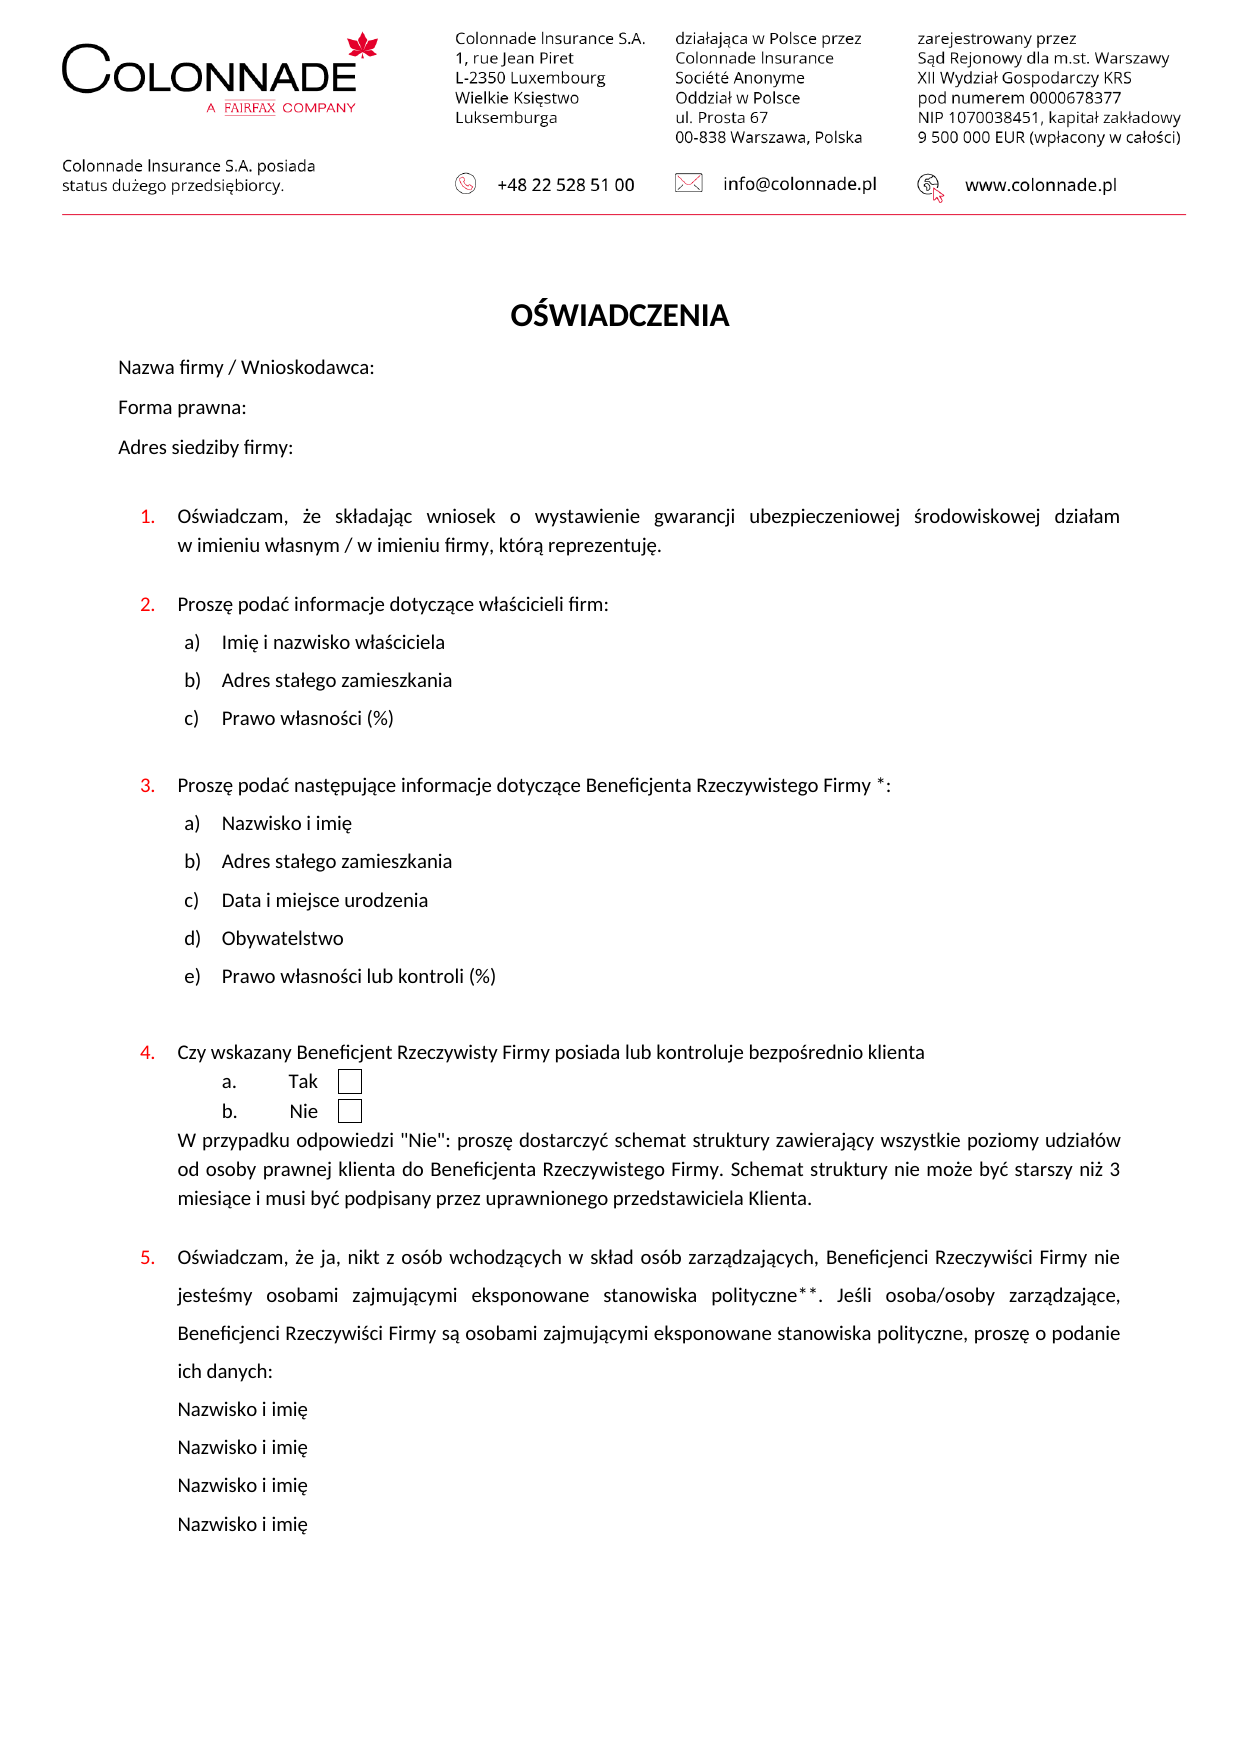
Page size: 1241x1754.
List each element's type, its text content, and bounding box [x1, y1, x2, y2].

list a. Tak [222, 1068, 1122, 1094]
list Proszę podać następujące informacje dotyczące Beneficjenta Rzeczywistego Firmy *: [140, 772, 1122, 798]
list Adres stałego zamieszkania [184, 667, 1122, 692]
text Nazwa firmy / Wnioskodawca: [118, 354, 1122, 380]
list Oświadczam, że składając wniosek o wystawienie gwarancji ubezpieczeniowej środowiskowej działam w imieniu własnym / w imieniu firmy, którą reprezentuję. [140, 503, 1122, 558]
text OŚWIADCZENIA [118, 294, 1122, 334]
list Obywatelstwo [184, 925, 1122, 950]
list Nazwisko i imię [177, 1511, 1122, 1536]
list Adres stałego zamieszkania [184, 849, 1122, 874]
list Oświadczam, że ja, nikt z osób wchodzących w skład osób zarządzających, Beneficjenci Rzeczywiści Firmy nie jesteśmy osobami zajmującymi eksponowane stanowiska polityczne**. Jeśli osoba/osoby zarządzające, Beneficjenci Rzeczywiści Firmy są osobami zajmującymi eksponowane stanowiska polityczne, proszę o podanie ich danych: [140, 1244, 1122, 1384]
list Prawo własności (%) [184, 705, 1122, 731]
list Nazwisko i imię [177, 1396, 1122, 1422]
picture [0, 0, 1241, 242]
list Prawo własności lub kontroli (%) [184, 963, 1122, 988]
text Forma prawna: [118, 394, 1122, 420]
list Imię i nazwisko właściciela [184, 629, 1122, 654]
list Nazwisko i imię [177, 1434, 1122, 1460]
list Nazwisko i imię [184, 811, 1122, 836]
list Proszę podać informacje dotyczące właścicieli firm: [140, 591, 1122, 616]
list Data i miejsce urodzenia [184, 887, 1122, 912]
list Czy wskazany Beneficjent Rzeczywisty Firmy posiada lub kontroluje bezpośrednio klienta [140, 1039, 1122, 1065]
list W przypadku odpowiedzi "Nie": proszę dostarczyć schemat struktury zawierający wszystkie poziomy udziałów od osoby prawnej klienta do Beneficjenta Rzeczywistego Firmy. Schemat struktury nie może być starszy niż 3 miesiące i musi być podpisany przez uprawnionego przedstawiciela Klienta. [177, 1127, 1122, 1211]
text Adres siedziby firmy: [118, 434, 1122, 460]
list Nazwisko i imię [177, 1473, 1122, 1498]
list b. Nie [222, 1098, 1122, 1123]
